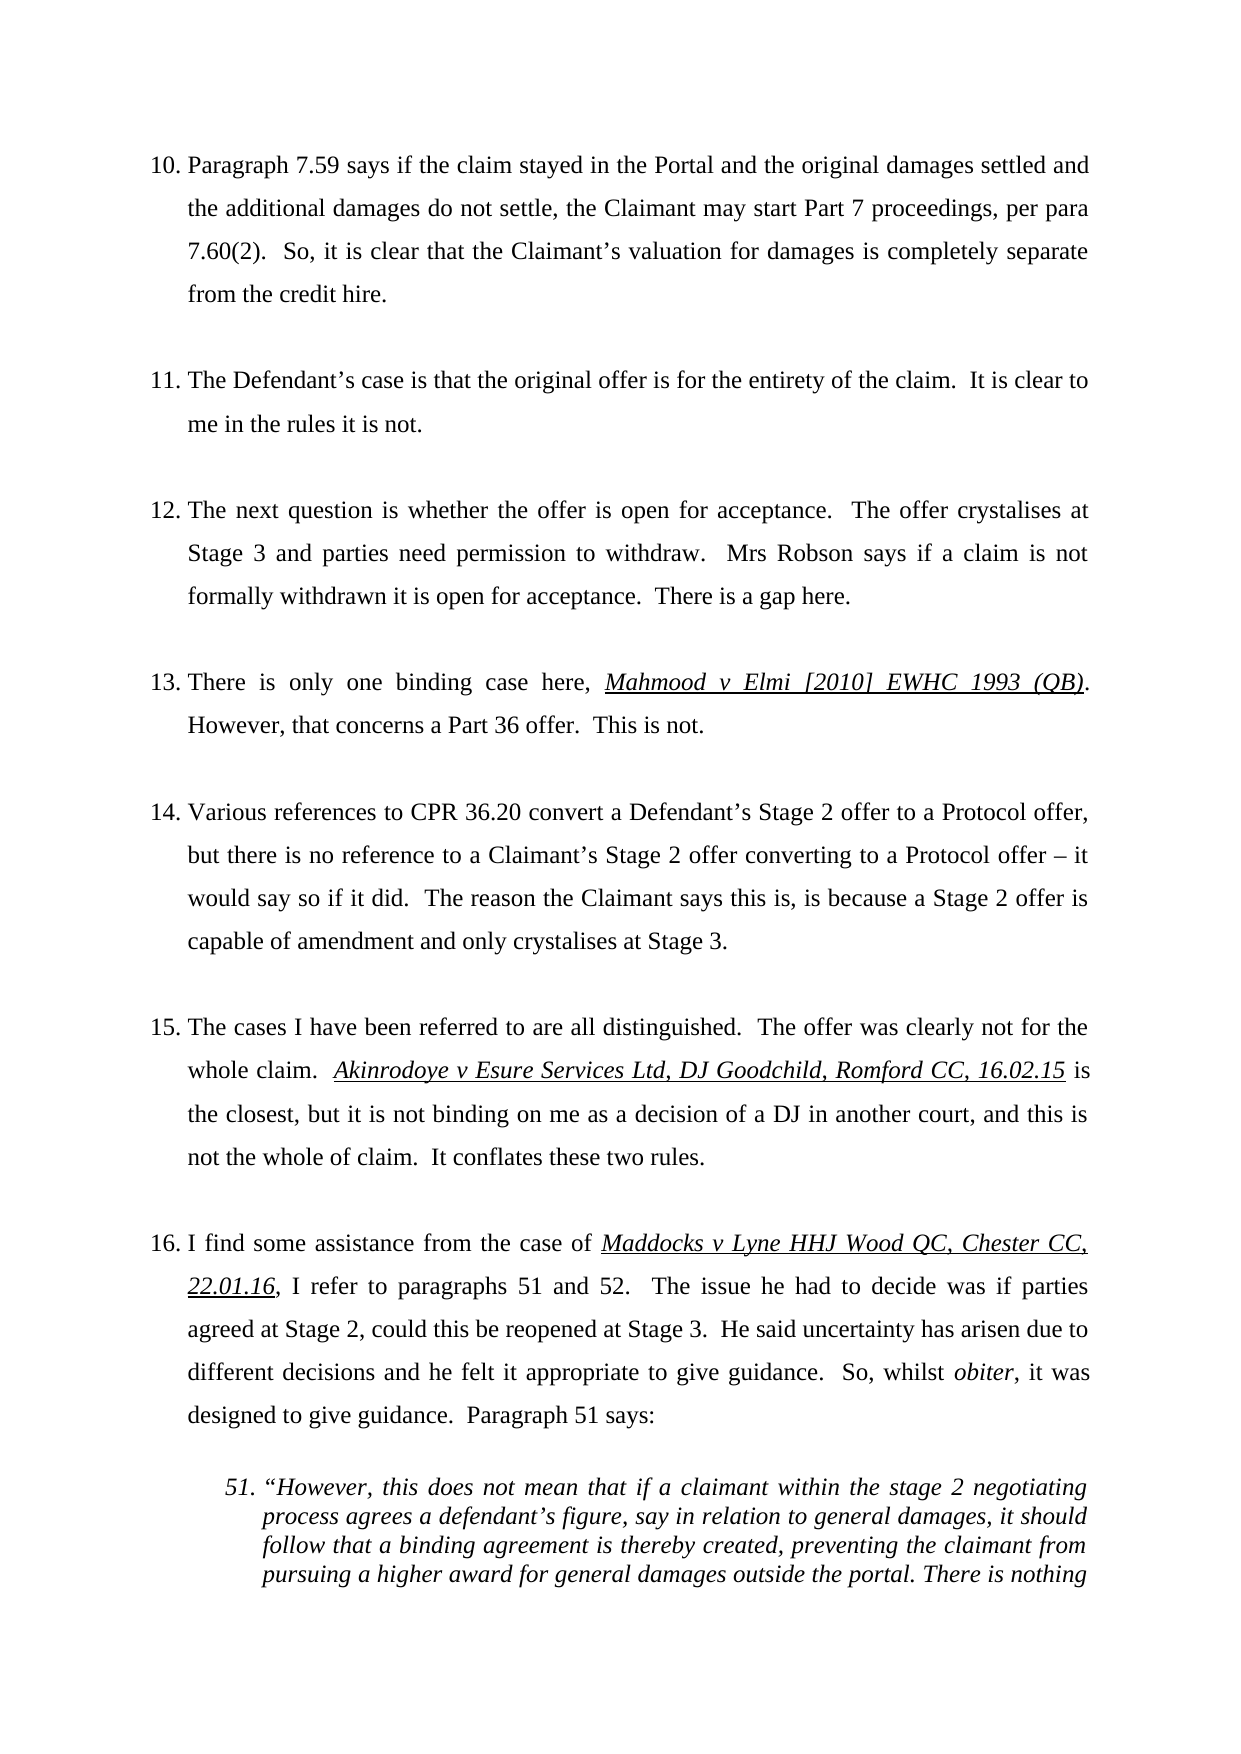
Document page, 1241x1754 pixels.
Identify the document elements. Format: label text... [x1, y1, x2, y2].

list Paragraph 7.59 says if the claim stayed in the Portal and the original damages settled and the additional damages do not settle, the Claimant may start Part 7 proceedings, per para 7.60(2). So, it is clear that the Claimant’s valuation for damages is completely separate from the credit hire. [150, 150, 1090, 308]
list The cases I have been referred to are all distinguished. The offer was clearly not for the whole claim. Akinrodoye v Esure Services Ltd, DJ Goodchild, Romford CC, 16.02.15 is the closest, but it is not binding on me as a decision of a DJ in another court, and this is not the whole of claim. It conflates these two rules. [150, 1012, 1090, 1171]
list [225, 1472, 1090, 1587]
list I find some assistance from the case of Maddocks v Lyne HHJ Wood QC, Chester CC, 22.01.16, I refer to paragraphs 51 and 52. The issue he had to decide was if parties agreed at Stage 2, could this be reopened at Stage 3. He said uncertainty has arisen due to different decisions and he felt it appropriate to give guidance. So, whilst obiter, it was designed to give guidance. Paragraph 51 says: [150, 1228, 1090, 1429]
list The next question is whether the offer is open for acceptance. The offer crystalises at Stage 3 and parties need permission to withdraw. Mrs Robson says if a claim is not formally withdrawn it is open for acceptance. There is a gap here. [150, 495, 1090, 610]
list There is only one binding case here, Mahmood v Elmi [2010] EWHC 1993 (QB). However, that concerns a Part 36 offer. This is not. [150, 667, 1090, 739]
list The Defendant’s case is that the original offer is for the entirety of the claim. It is clear to me in the rules it is not. [150, 366, 1090, 437]
list Various references to CPR 36.20 convert a Defendant’s Stage 2 offer to a Protocol offer, but there is no reference to a Claimant’s Stage 2 offer converting to a Protocol offer – it would say so if it did. The reason the Claimant says this is, is because a Stage 2 offer is capable of amendment and only crystalises at Stage 3. [150, 797, 1090, 955]
